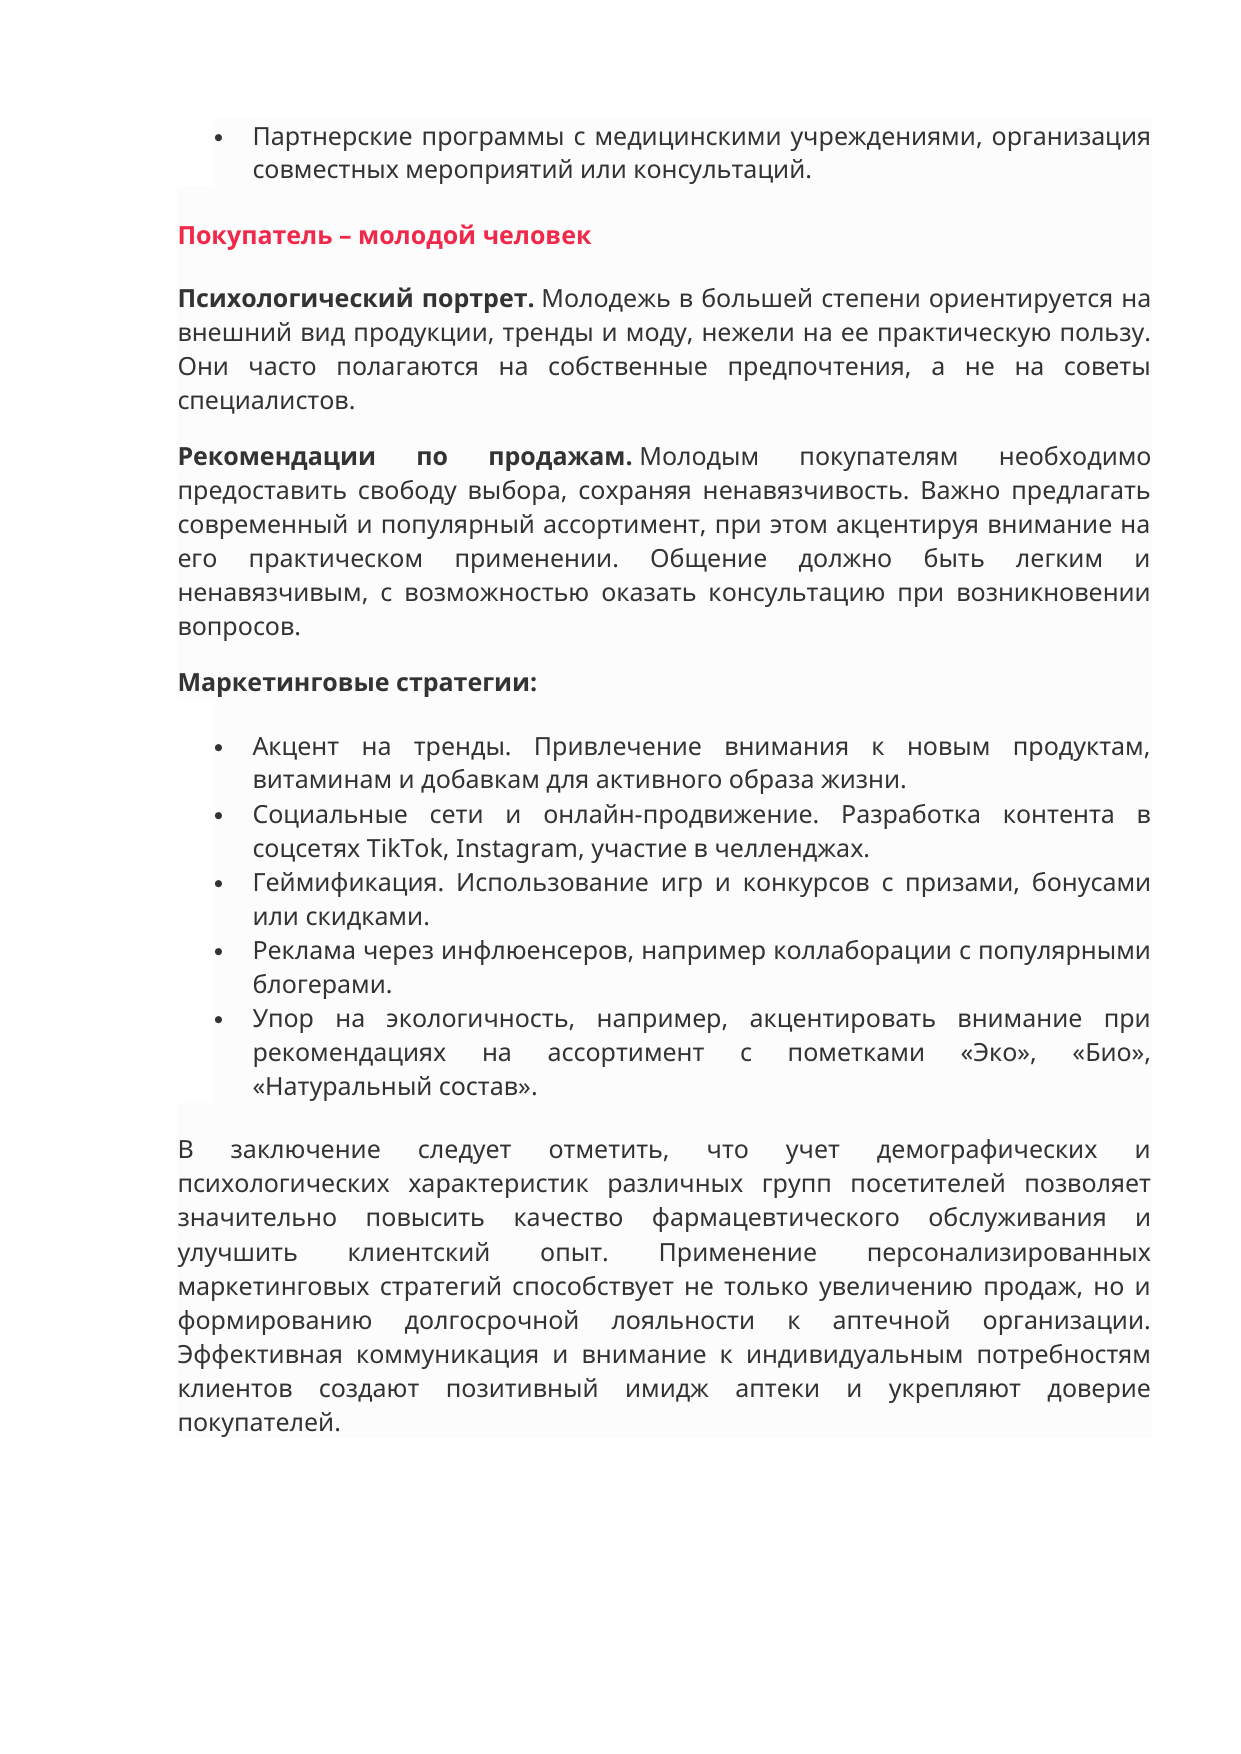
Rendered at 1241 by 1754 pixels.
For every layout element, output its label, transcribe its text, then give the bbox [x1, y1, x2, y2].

list Социальные сети и онлайн-продвижение. Разработка контента в соцсетях TikTok, Instagram, участие в челленджах. [215, 796, 1152, 864]
list Упор на экологичность, например, акцентировать внимание при рекомендациях на ассортимент с пометками «Эко», «Био», «Натуральный состав». [215, 1001, 1152, 1103]
list Акцент на тренды. Привлечение внимания к новым продуктам, витаминам и добавкам для активного образа жизни. [215, 728, 1152, 796]
text Маркетинговые стратегии: [177, 665, 1152, 699]
text В заключение следует отметить, что учет демографических и психологических характеристик различных групп посетителей позволяет значительно повысить качество фармацевтического обслуживания и улучшить клиентский опыт. Применение персонализированных маркетинговых стратегий способствует не только увеличению продаж, но и формированию долгосрочной лояльности к аптечной организации. Эффективная коммуникация и внимание к индивидуальным потребностям клиентов создают позитивный имидж аптеки и укрепляют доверие покупателей. [177, 1132, 1152, 1438]
text Покупатель – молодой человек [177, 215, 1152, 251]
list Реклама через инфлюенсеров, например коллаборации с популярными блогерами. [215, 932, 1152, 1001]
text Рекомендации по продажам. Молодым покупателям необходимо предоставить свободу выбора, сохраняя ненавязчивость. Важно предлагать современный и популярный ассортимент, при этом акцентируя внимание на его практическом применении. Общение должно быть легким и ненавязчивым, с возможностью оказать консультацию при возникновении вопросов. [177, 439, 1152, 643]
text Психологический портрет. Молодежь в большей степени ориентируется на внешний вид продукции, тренды и моду, нежели на ее практическую пользу. Они часто полагаются на собственные предпочтения, а не на советы специалистов. [177, 281, 1152, 417]
list Партнерские программы с медицинскими учреждениями, организация совместных мероприятий или консультаций. [215, 118, 1152, 186]
list Геймификация. Использование игр и конкурсов с призами, бонусами или скидками. [215, 864, 1152, 932]
